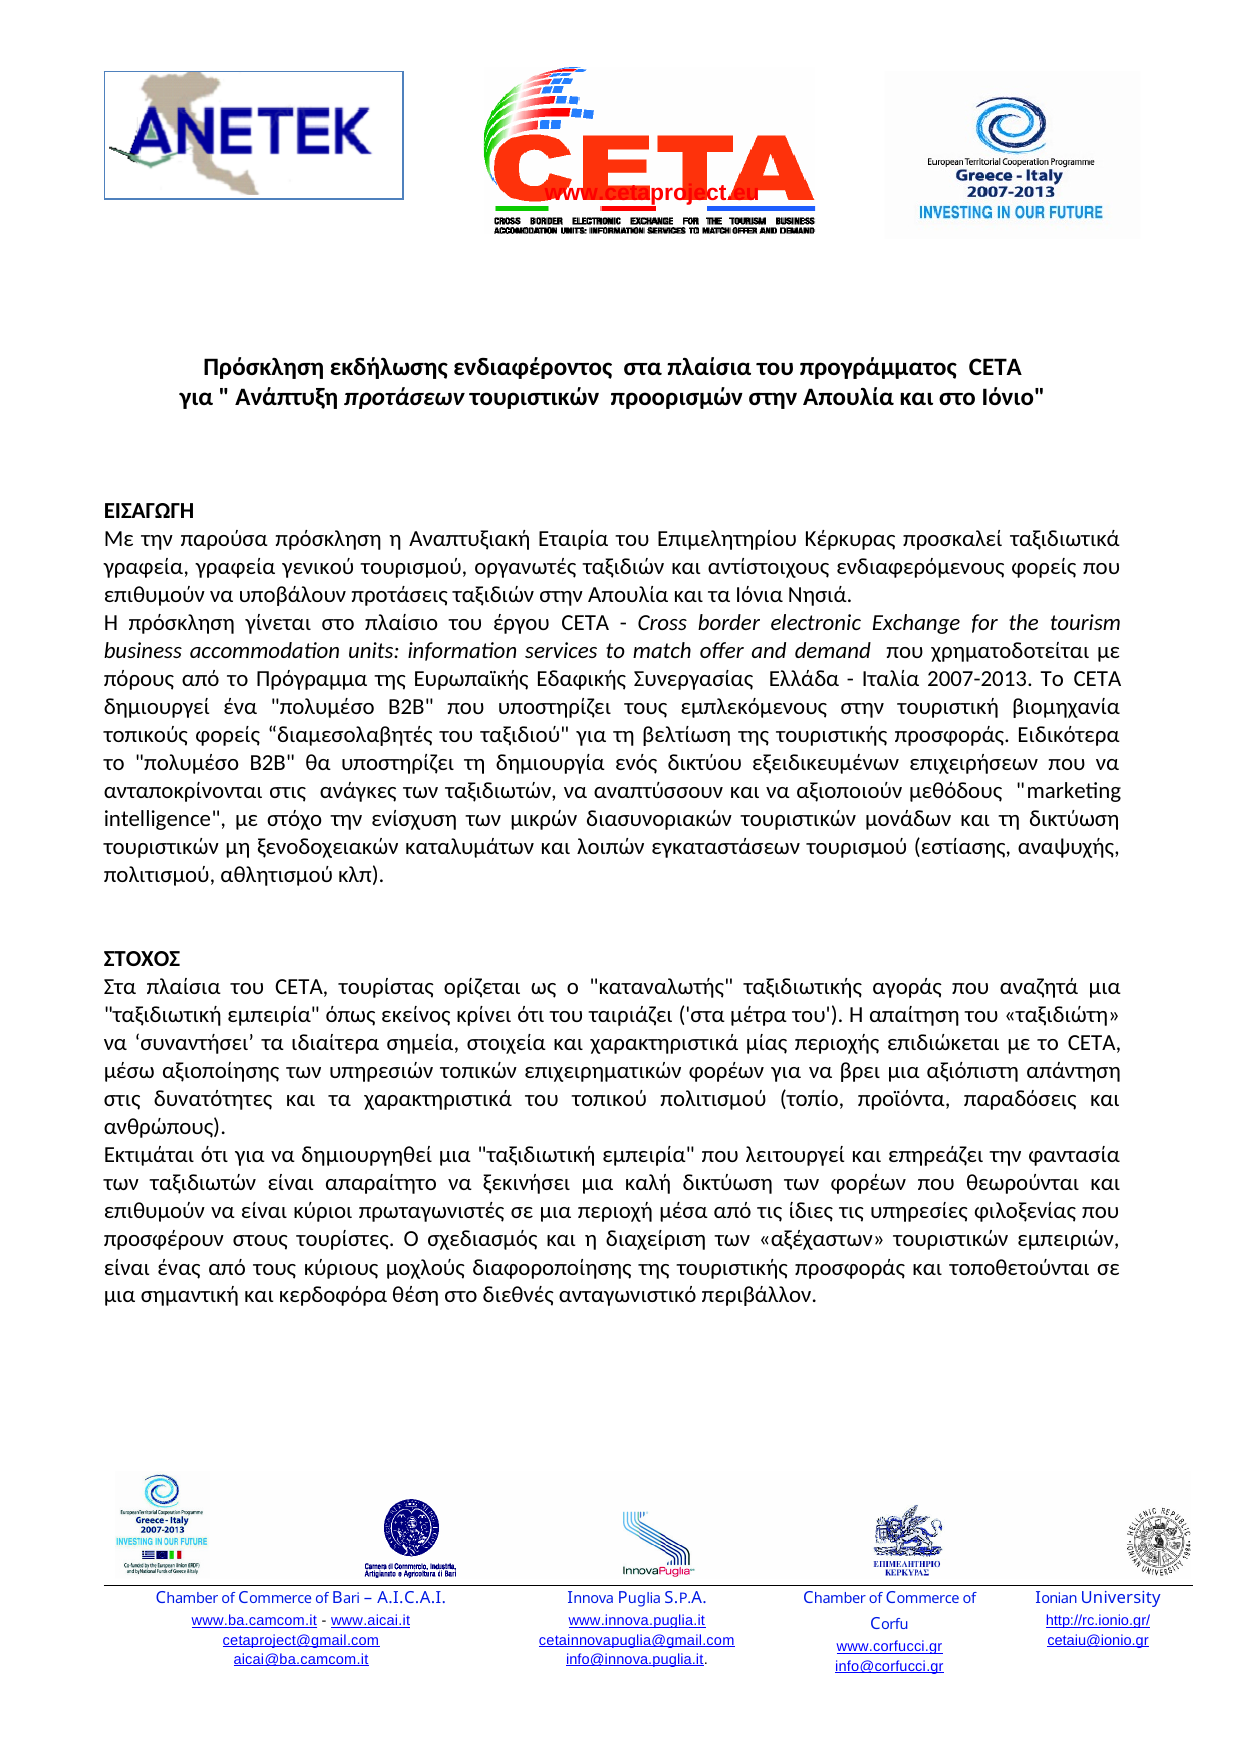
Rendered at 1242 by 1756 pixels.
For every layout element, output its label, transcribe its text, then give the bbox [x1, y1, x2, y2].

text Η πρόσκληση γίνεται στο πλαίσιο του έργου CETA - Cross border electronic Exchange for the tourism business accommodation units: information services to match offer and demand που χρηματοδοτείται με πόρους από το Πρόγραμμα της Ευρωπαϊκής Εδαφικής Συνεργασίας Ελλάδα - Ιταλία 2007-2013. Το CETA δημιουργεί ένα "πολυμέσο B2B" που υποστηρίζει τους εμπλεκόμενους στην τουριστική βιομηχανία τοπικούς φορείς “διαμεσολαβητές του ταξιδιού" για τη βελτίωση της τουριστικής προσφοράς. Ειδικότερα το "πολυμέσο B2B" θα υποστηρίζει τη δημιουργία ενός δικτύου εξειδικευμένων επιχειρήσεων που να ανταποκρίνονται στις ανάγκες των ταξιδιωτών, να αναπτύσσουν και να αξιοποιούν μεθόδους "marketing intelligence", με στόχο την ενίσχυση των μικρών διασυνοριακών τουριστικών μονάδων και τη δικτύωση τουριστικών μη ξενοδοχειακών καταλυμάτων και λοιπών εγκαταστάσεων τουρισμού (εστίασης, αναψυχής, πολιτισμού, αθλητισμού κλπ). [103, 608, 1121, 888]
text Εκτιμάται ότι για να δημιουργηθεί μια "ταξιδιωτική εμπειρία" που λειτουργεί και επηρεάζει την φαντασία των ταξιδιωτών είναι απαραίτητο να ξεκινήσει μια καλή δικτύωση των φορέων που θεωρούνται και επιθυμούν να είναι κύριοι πρωταγωνιστές σε μια περιοχή μέσα από τις ίδιες τις υπηρεσίες φιλοξενίας που προσφέρουν στους τουρίστες. Ο σχεδιασμός και η διαχείριση των «αξέχαστων» τουριστικών εμπειριών, είναι ένας από τους κύριους μοχλούς διαφοροποίησης της τουριστικής προσφοράς και τοποθετούνται σε μια σημαντική και κερδοφόρα θέση στο διεθνές ανταγωνιστικό περιβάλλον. [103, 1141, 1121, 1309]
text Με την παρούσα πρόσκληση η Αναπτυξιακή Εταιρία του Επιμελητηρίου Κέρκυρας προσκαλεί ταξιδιωτικά γραφεία, γραφεία γενικού τουρισμού, οργανωτές ταξιδιών και αντίστοιχους ενδιαφερόμενους φορείς που επιθυμούν να υποβάλουν προτάσεις ταξιδιών στην Απουλία και τα Ιόνια Νησιά. [103, 524, 1121, 608]
text ΕΙΣΑΓΩΓΗ [103, 496, 1121, 524]
text ΣΤΟΧΟΣ [103, 944, 1121, 972]
picture [114, 1471, 1191, 1585]
text Στα πλαίσια του CETA, τουρίστας ορίζεται ως ο "καταναλωτής" ταξιδιωτικής αγοράς που αναζητά μια "ταξιδιωτική εμπειρία" όπως εκείνος κρίνει ότι του ταιριάζει ('στα μέτρα του'). Η απαίτηση του «ταξιδιώτη» να ‘συναντήσει’ τα ιδιαίτερα σημεία, στοιχεία και χαρακτηριστικά μίας περιοχής επιδιώκεται με το CETA, μέσω αξιοποίησης των υπηρεσιών τοπικών επιχειρηματικών φορέων για να βρει μια αξιόπιστη απάντηση στις δυνατότητες και τα χαρακτηριστικά του τοπικού πολιτισμού (τοπίο, προϊόντα, παραδόσεις και ανθρώπους). [103, 972, 1121, 1141]
picture [105, 72, 402, 198]
text για " Ανάπτυξη προτάσεων τουριστικών προορισμών στην Απουλία και στο Ιόνιο" [103, 381, 1121, 412]
picture [884, 71, 1141, 238]
picture [483, 67, 816, 234]
text Πρόσκληση εκδήλωσης ενδιαφέροντος στα πλαίσια του προγράμματος CETA [103, 351, 1121, 381]
